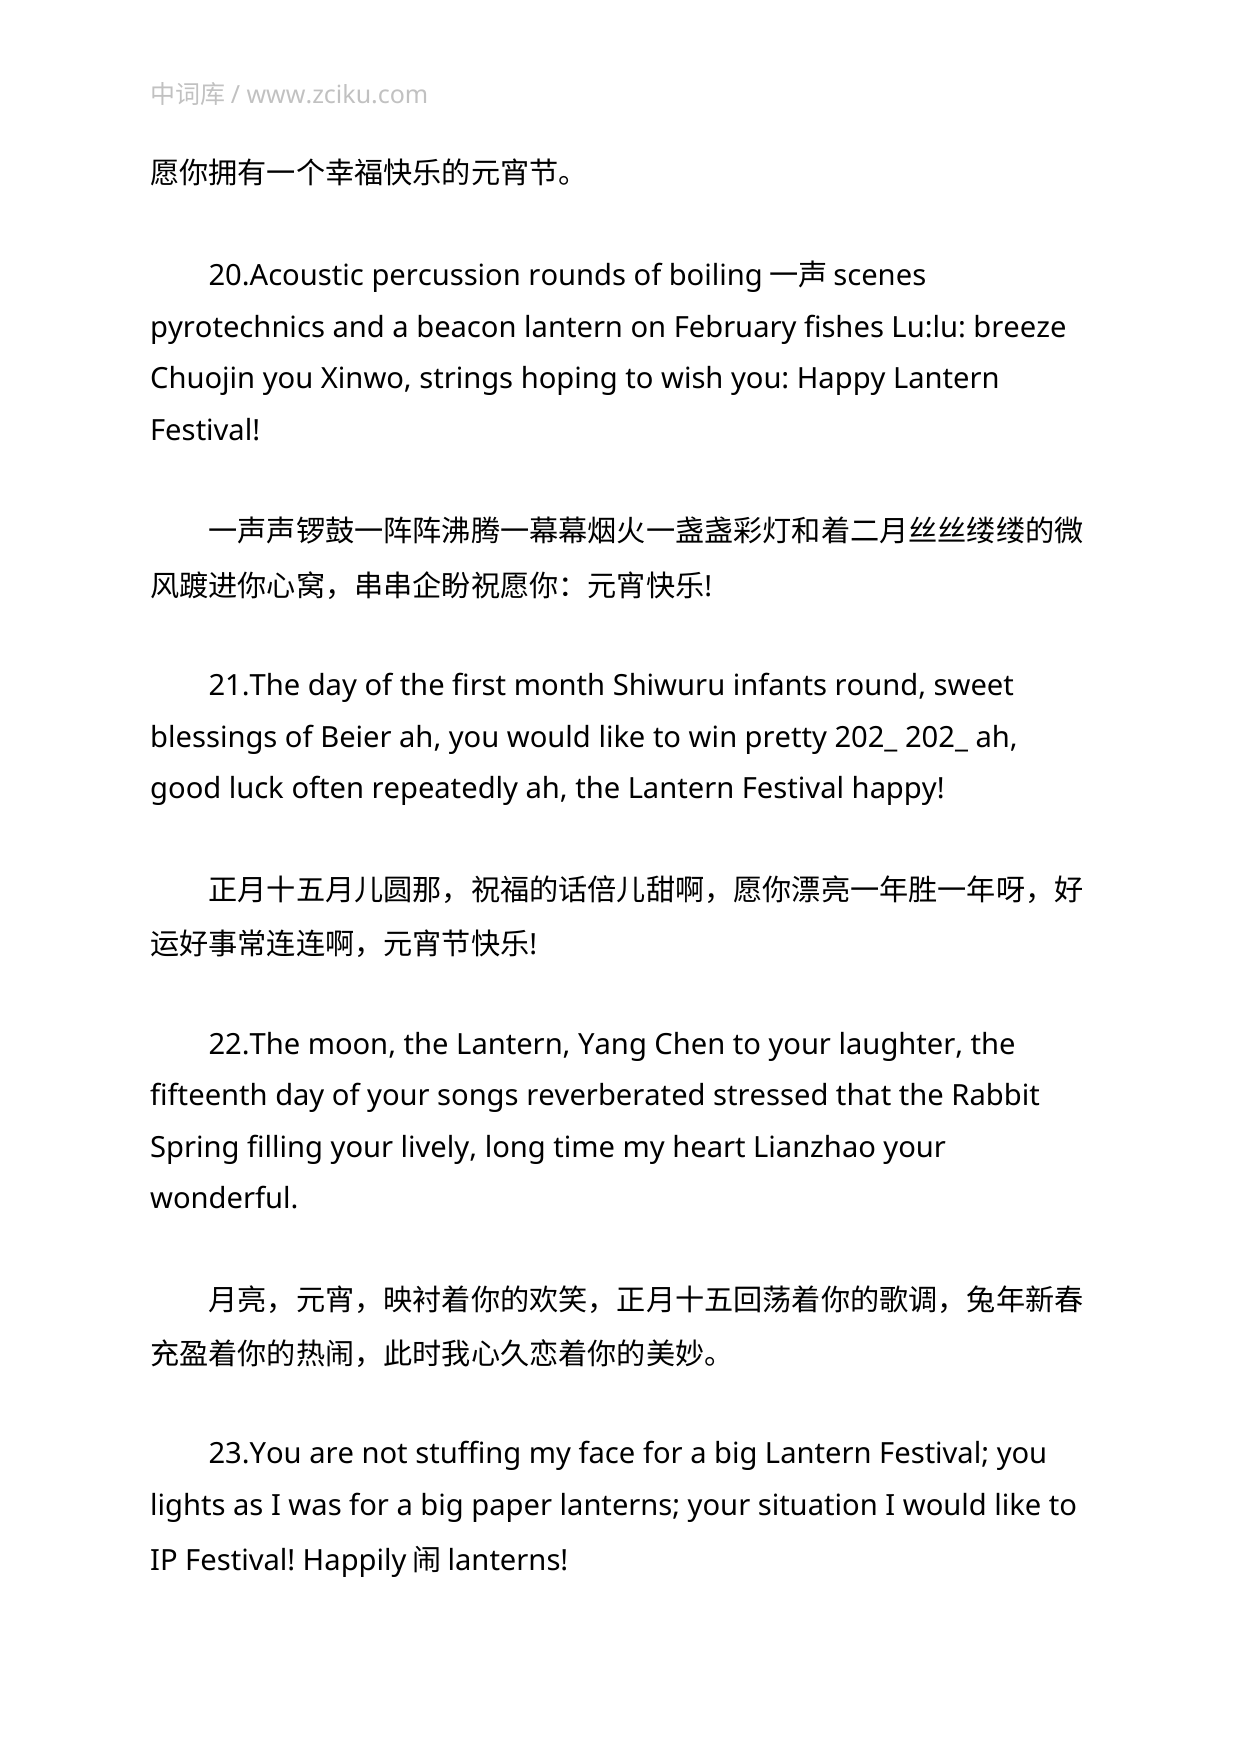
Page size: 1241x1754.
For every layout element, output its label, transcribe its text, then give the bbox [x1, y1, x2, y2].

text 22.The moon, the Lantern, Yang Chen to your laughter, the fifteenth day of your songs reverberated stressed that the Rabbit Spring filling your lively, long time my heart Lianzhao your wonderful. [150, 1023, 1090, 1217]
text 23.You are not stuffing my face for a big Lantern Festival; you lights as I was for a big paper lanterns; your situation I would like to IP Festival! Happily闹lanterns! [150, 1433, 1090, 1579]
text 20.Acoustic percussion rounds of boiling一声scenes pyrotechnics and a beacon lantern on February fishes Lu:lu: breeze Chuojin you Xinwo, strings hoping to wish you: Happy Lantern Festival! [150, 252, 1090, 449]
text 正月十五月儿圆那，祝福的话倍儿甜啊，愿你漂亮一年胜一年呀，好运好事常连连啊，元宵节快乐! [150, 866, 1090, 963]
text 21.The day of the first month Shiwuru infants round, sweet blessings of Beier ah, you would like to win pretty 202_ 202_ ah, good luck often repeatedly ah, the Lantern Festival happy! [150, 664, 1090, 807]
text 月亮，元宵，映衬着你的欢笑，正月十五回荡着你的歌调，兔年新春充盈着你的热闹，此时我心久恋着你的美妙。 [150, 1276, 1090, 1373]
text 一声声锣鼓一阵阵沸腾一幕幕烟火一盏盏彩灯和着二月丝丝缕缕的微风踱进你心窝，串串企盼祝愿你：元宵快乐! [150, 508, 1090, 605]
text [150, 150, 1090, 192]
